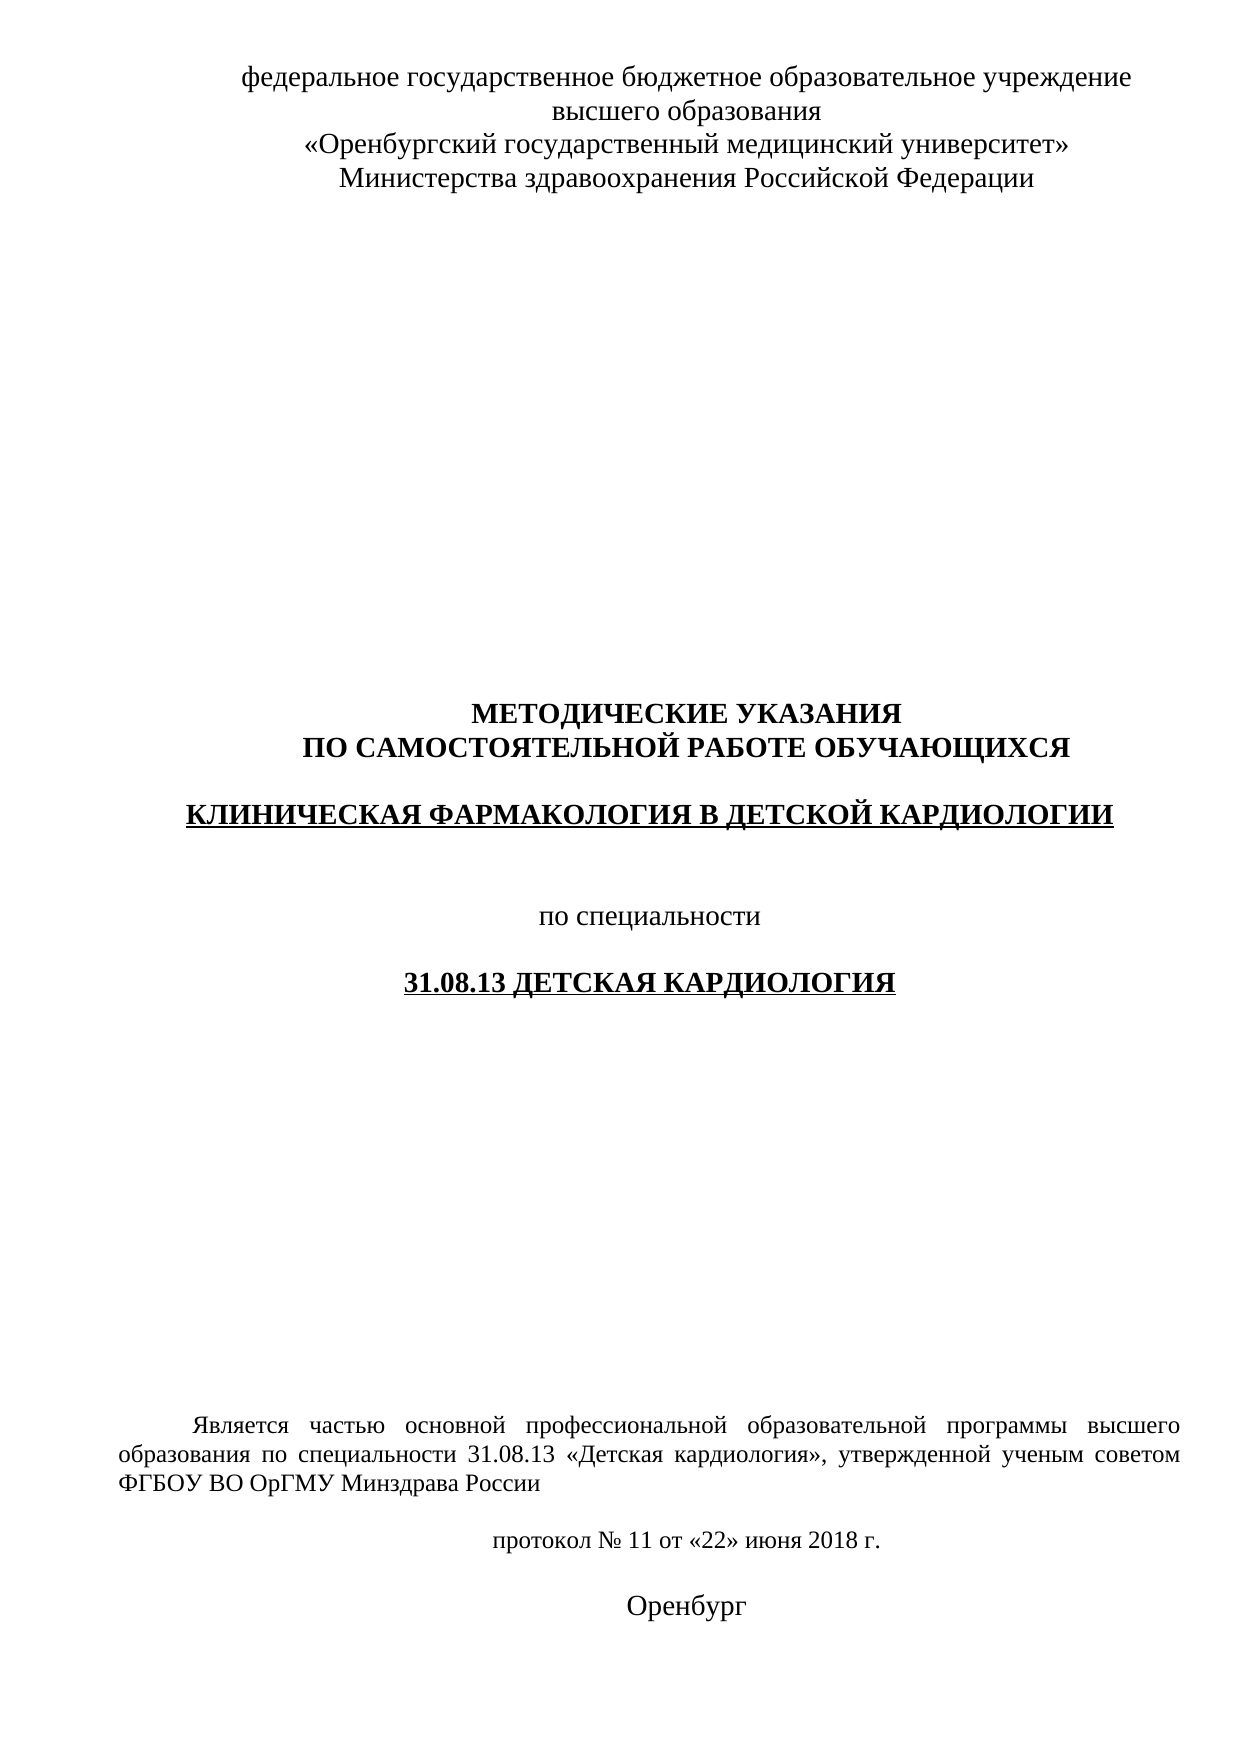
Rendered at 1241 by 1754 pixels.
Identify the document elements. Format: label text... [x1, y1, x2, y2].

text Министерства здравоохранения Российской Федерации [118, 160, 1181, 193]
text «Оренбургский государственный медицинский университет» [118, 126, 1181, 160]
text федеральное государственное бюджетное образовательное учреждение [118, 59, 1181, 93]
text Оренбург [118, 1588, 1181, 1621]
text высшего образования [118, 93, 1181, 126]
text по специальности [118, 898, 1181, 931]
text Является частью основной профессиональной образовательной программы высшего образования по специальности 31.08.13 «Детская кардиология», утвержденной ученым советом ФГБОУ ВО ОрГМУ Минздрава России [118, 1410, 1181, 1497]
text КЛИНИЧЕСКАЯ ФАРМАКОЛОГИЯ В ДЕТСКОЙ КАРДИОЛОГИИ [118, 797, 1181, 831]
text ПО САМОСТОЯТЕЛЬНОЙ РАБОТЕ ОБУЧАЮЩИХСЯ [118, 730, 1181, 763]
text МЕТОДИЧЕСКИЕ УКАЗАНИЯ [118, 696, 1181, 730]
text 31.08.13 ДЕТСКАЯ КАРДИОЛОГИЯ [118, 965, 1181, 998]
text протокол № 11 от «22» июня 2018 г. [118, 1525, 1181, 1554]
